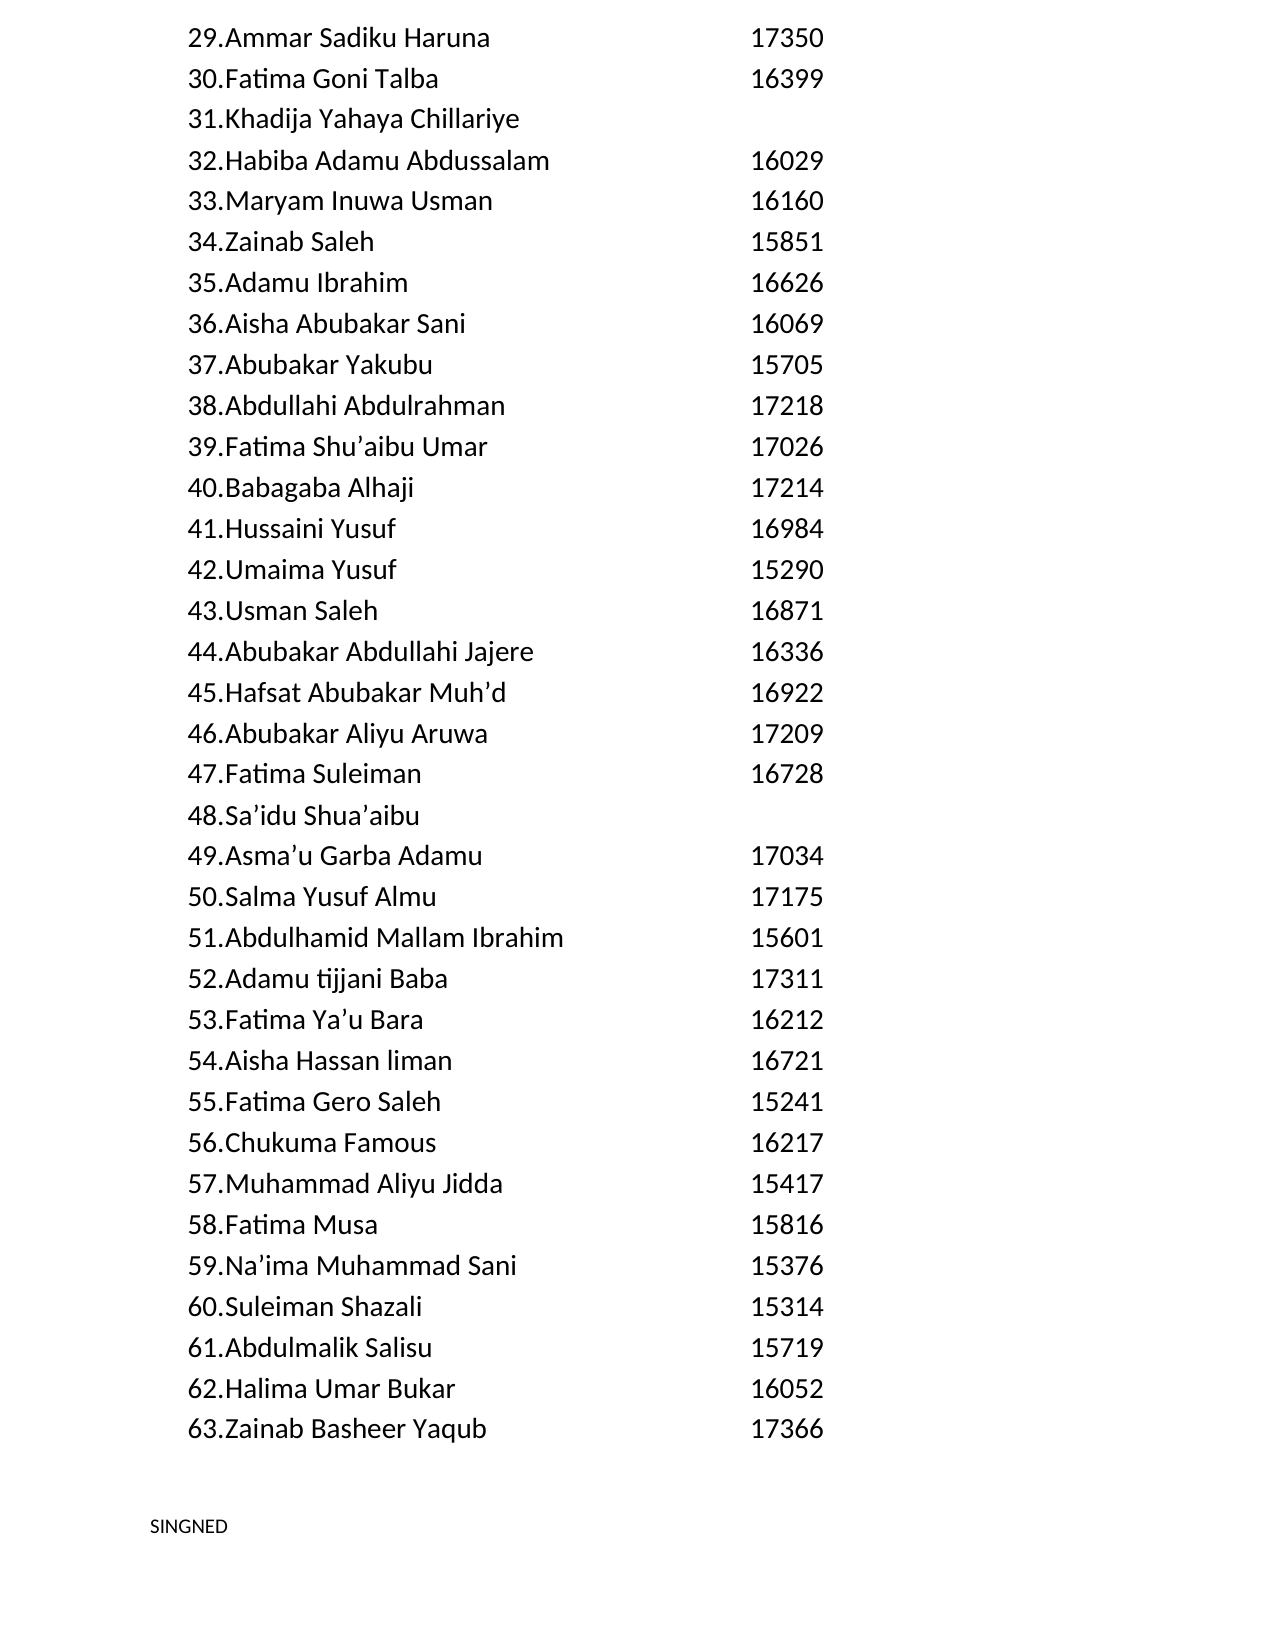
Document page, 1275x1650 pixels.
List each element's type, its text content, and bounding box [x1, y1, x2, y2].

list Halima Umar Bukar 16052 [187, 1370, 1125, 1405]
list Suleiman Shazali 15314 [187, 1288, 1125, 1323]
list Na’ima Muhammad Sani 15376 [187, 1247, 1125, 1282]
list Abdulmalik Salisu 15719 [187, 1329, 1125, 1364]
list Zainab Basheer Yaqub 17366 [187, 1411, 1125, 1446]
list Abdulhamid Mallam Ibrahim 15601 [187, 919, 1125, 955]
list Abdullahi Abdulrahman 17218 [187, 387, 1125, 423]
list Adamu tijjani Baba 17311 [187, 960, 1125, 996]
list Muhammad Aliyu Jidda 15417 [187, 1165, 1125, 1201]
list Fatima Gero Saleh 15241 [187, 1083, 1125, 1119]
list Ammar Sadiku Haruna 17350 [187, 19, 1125, 54]
list Babagaba Alhaji 17214 [187, 469, 1125, 505]
list Habiba Adamu Abdussalam 16029 [187, 142, 1125, 177]
list Fatima Goni Talba 16399 [187, 60, 1125, 95]
list Fatima Shu’aibu Umar 17026 [187, 428, 1125, 464]
list Sa’idu Shua’aibu [187, 797, 1125, 832]
list Fatima Musa 15816 [187, 1206, 1125, 1242]
list Asma’u Garba Adamu 17034 [187, 837, 1125, 873]
list Maryam Inuwa Usman 16160 [187, 182, 1125, 218]
list Adamu Ibrahim 16626 [187, 264, 1125, 300]
list Abubakar Aliyu Aruwa 17209 [187, 715, 1125, 750]
list Fatima Ya’u Bara 16212 [187, 1001, 1125, 1037]
list Khadija Yahaya Chillariye [187, 101, 1125, 136]
list Chukuma Famous 16217 [187, 1124, 1125, 1160]
list Fatima Suleiman 16728 [187, 756, 1125, 791]
list Hafsat Abubakar Muh’d 16922 [187, 674, 1125, 709]
text SINGNED [150, 1513, 1125, 1539]
list Abubakar Yakubu 15705 [187, 346, 1125, 382]
list Zainab Saleh 15851 [187, 223, 1125, 259]
list Umaima Yusuf 15290 [187, 551, 1125, 587]
list Salma Yusuf Almu 17175 [187, 878, 1125, 914]
list Abubakar Abdullahi Jajere 16336 [187, 633, 1125, 668]
list Aisha Abubakar Sani 16069 [187, 305, 1125, 341]
list Usman Saleh 16871 [187, 592, 1125, 627]
list Hussaini Yusuf 16984 [187, 510, 1125, 546]
list Aisha Hassan liman 16721 [187, 1042, 1125, 1078]
